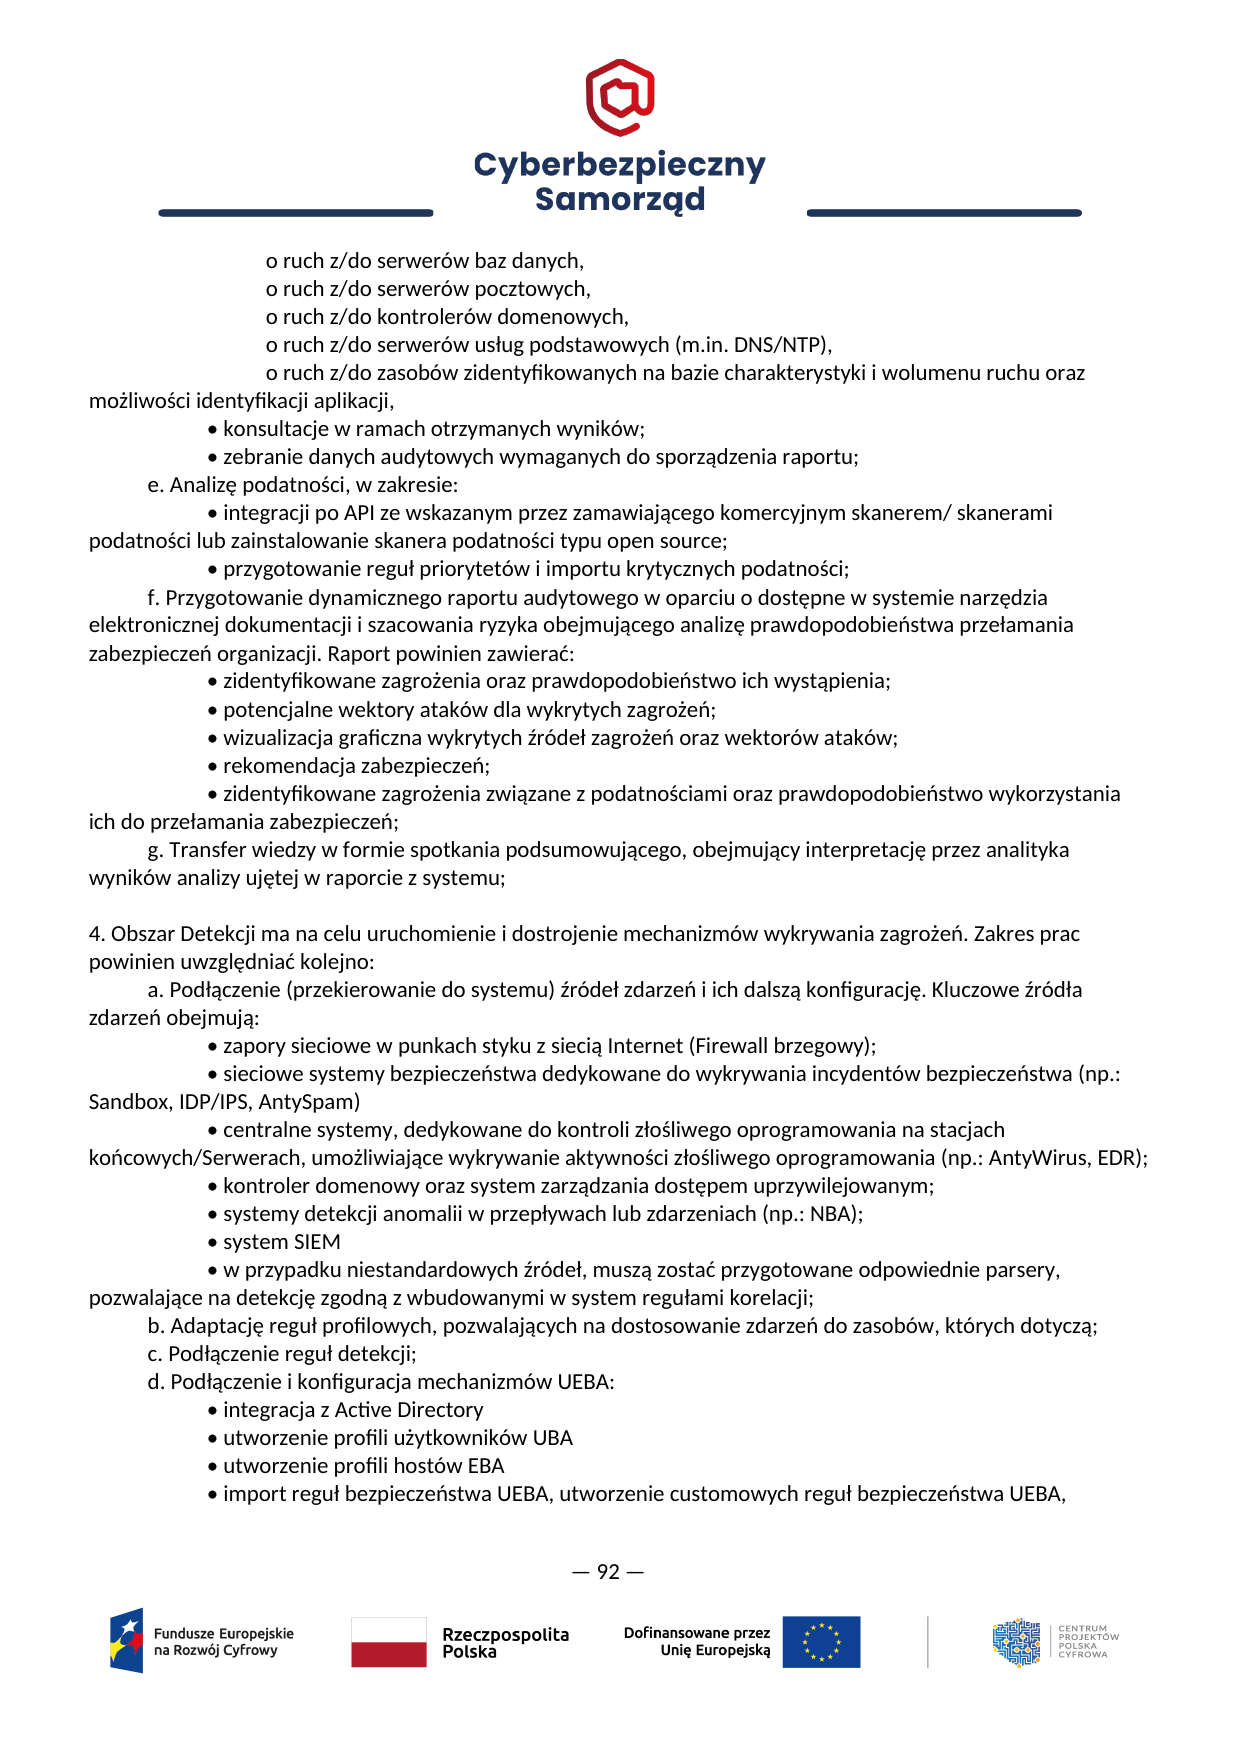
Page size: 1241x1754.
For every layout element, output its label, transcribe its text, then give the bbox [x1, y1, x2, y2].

text • utworzenie profili hostów EBA [88, 1451, 1152, 1479]
picture [158, 209, 434, 217]
text • kontroler domenowy oraz system zarządzania dostępem uprzywilejowanym; [88, 1171, 1152, 1199]
text g. Transfer wiedzy w formie spotkania podsumowującego, obejmujący interpretację przez analityka wyników analizy ujętej w raporcie z systemu; [88, 835, 1152, 891]
text e. Analizę podatności, w zakresie: [88, 471, 1152, 498]
text o ruch z/do serwerów pocztowych, [88, 274, 1152, 302]
text • rekomendacja zabezpieczeń; [88, 751, 1152, 779]
text • zebranie danych audytowych wymaganych do sporządzenia raportu; [88, 442, 1152, 471]
text • przygotowanie reguł priorytetów i importu krytycznych podatności; [88, 554, 1152, 583]
text a. Podłączenie (przekierowanie do systemu) źródeł zdarzeń i ich dalszą konfigurację. Kluczowe źródła zdarzeń obejmują: [88, 975, 1152, 1031]
text • integracji po API ze wskazanym przez zamawiającego komercyjnym skanerem/ skanerami podatności lub zainstalowanie skanera podatności typu open source; [88, 498, 1152, 554]
text c. Podłączenie reguł detekcji; [88, 1339, 1152, 1367]
picture [88, 1585, 1152, 1695]
text • systemy detekcji anomalii w przepływach lub zdarzeniach (np.: NBA); [88, 1199, 1152, 1227]
text o ruch z/do serwerów usług podstawowych (m.in. DNS/NTP), [88, 330, 1152, 358]
text • zapory sieciowe w punkach styku z siecią Internet (Firewall brzegowy); [88, 1031, 1152, 1059]
text • zidentyfikowane zagrożenia związane z podatnościami oraz prawdopodobieństwo wykorzystania ich do przełamania zabezpieczeń; [88, 779, 1152, 835]
text b. Adaptację reguł profilowych, pozwalających na dostosowanie zdarzeń do zasobów, których dotyczą; [88, 1311, 1152, 1339]
text o ruch z/do serwerów baz danych, [88, 246, 1152, 274]
picture [807, 209, 1082, 217]
text • centralne systemy, dedykowane do kontroli złośliwego oprogramowania na stacjach końcowych/Serwerach, umożliwiające wykrywanie aktywności złośliwego oprogramowania (np.: AntyWirus, EDR); [88, 1115, 1152, 1171]
text • sieciowe systemy bezpieczeństwa dedykowane do wykrywania incydentów bezpieczeństwa (np.: Sandbox, IDP/IPS, AntySpam) [88, 1059, 1152, 1115]
text f. Przygotowanie dynamicznego raportu audytowego w oparciu o dostępne w systemie narzędzia elektronicznej dokumentacji i szacowania ryzyka obejmującego analizę prawdopodobieństwa przełamania zabezpieczeń organizacji. Raport powinien zawierać: [88, 583, 1152, 667]
text • konsultacje w ramach otrzymanych wyników; [88, 414, 1152, 442]
picture [474, 59, 766, 217]
text • w przypadku niestandardowych źródeł, muszą zostać przygotowane odpowiednie parsery, pozwalające na detekcję zgodną z wbudowanymi w system regułami korelacji; [88, 1255, 1152, 1311]
text d. Podłączenie i konfiguracja mechanizmów UEBA: [88, 1367, 1152, 1395]
text • potencjalne wektory ataków dla wykrytych zagrożeń; [88, 695, 1152, 723]
text • zidentyfikowane zagrożenia oraz prawdopodobieństwo ich wystąpienia; [88, 667, 1152, 695]
text o ruch z/do zasobów zidentyfikowanych na bazie charakterystyki i wolumenu ruchu oraz możliwości identyfikacji aplikacji, [88, 358, 1152, 414]
text o ruch z/do kontrolerów domenowych, [88, 302, 1152, 330]
text • utworzenie profili użytkowników UBA [88, 1423, 1152, 1451]
text • wizualizacja graficzna wykrytych źródeł zagrożeń oraz wektorów ataków; [88, 723, 1152, 751]
text • import reguł bezpieczeństwa UEBA, utworzenie customowych reguł bezpieczeństwa UEBA, uruchomienie procesu uczenia [88, 1479, 1152, 1507]
text • system SIEM [88, 1227, 1152, 1255]
text • integracja z Active Directory [88, 1395, 1152, 1423]
text 4. Obszar Detekcji ma na celu uruchomienie i dostrojenie mechanizmów wykrywania zagrożeń. Zakres prac powinien uwzględniać kolejno: [88, 919, 1152, 975]
